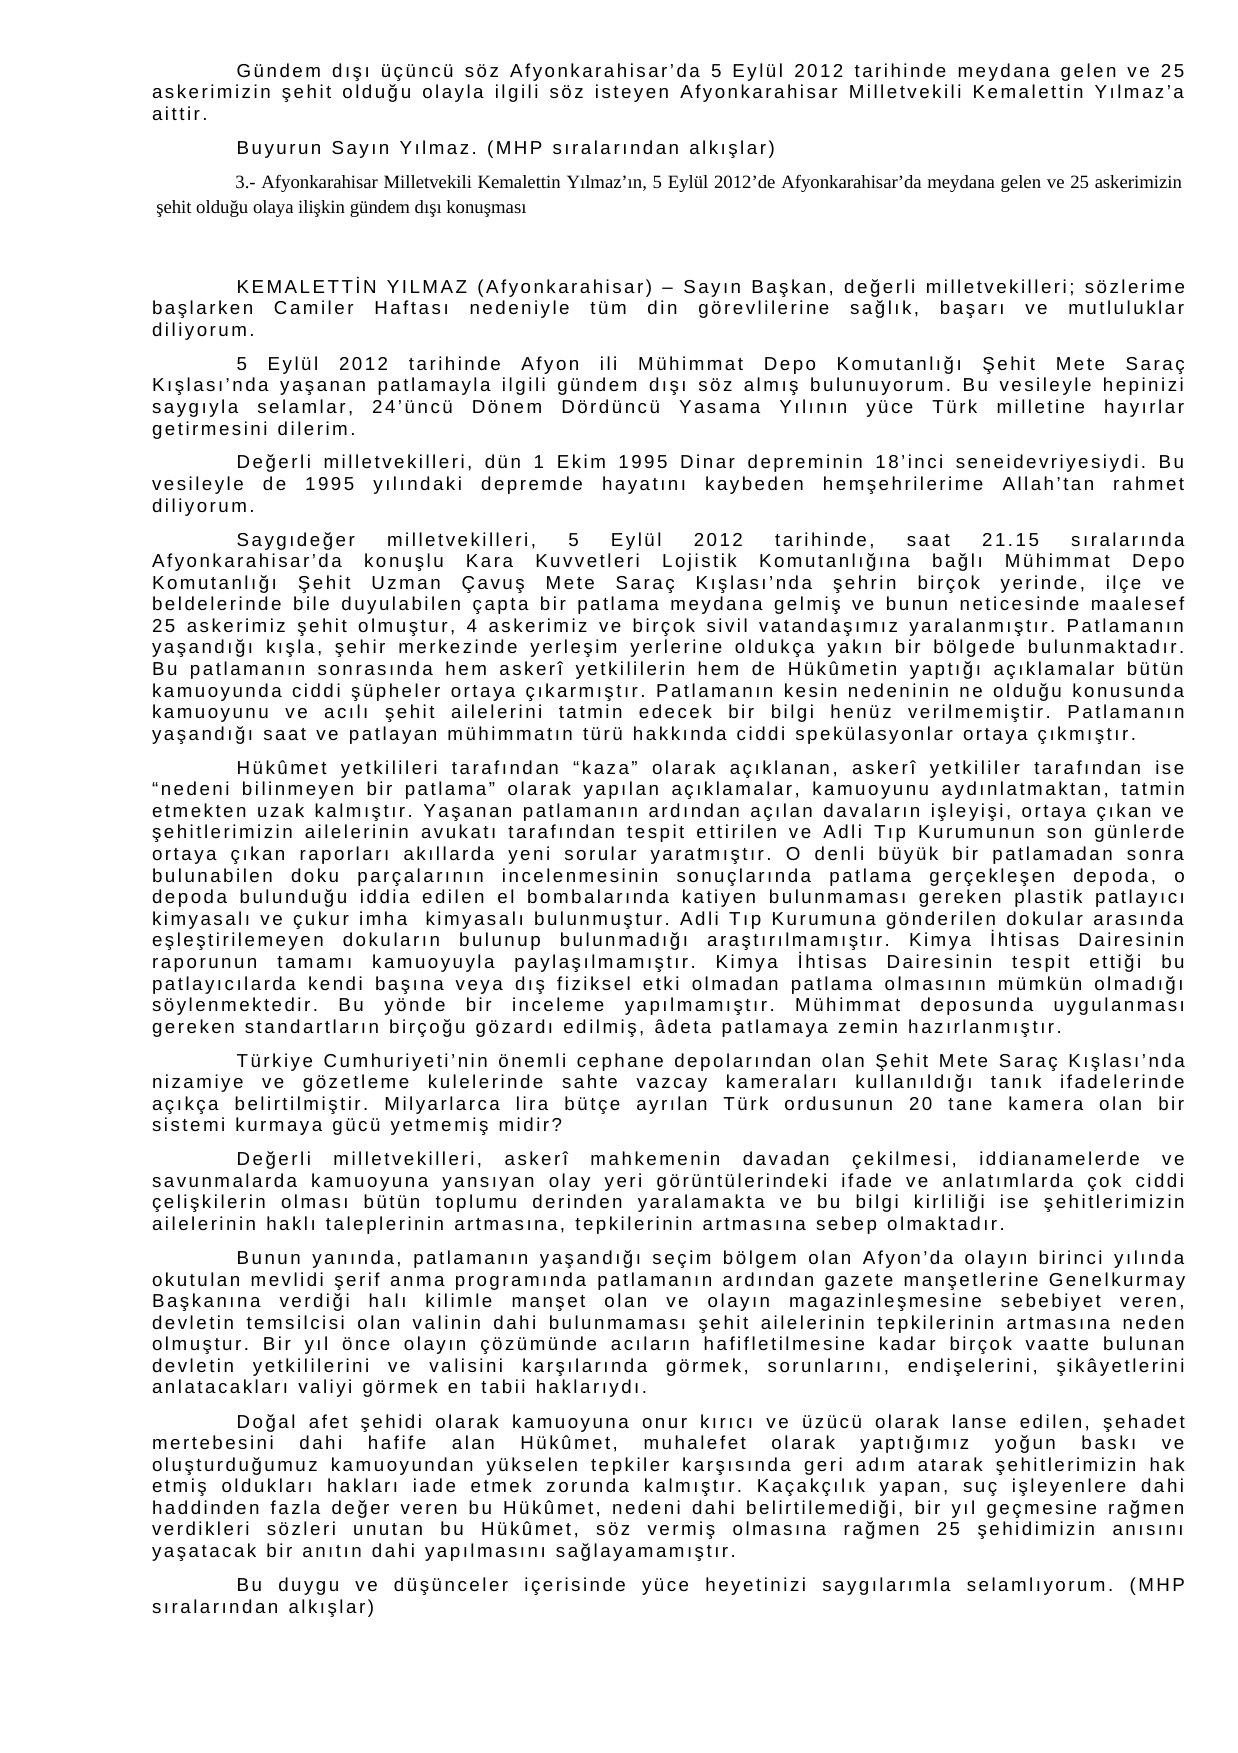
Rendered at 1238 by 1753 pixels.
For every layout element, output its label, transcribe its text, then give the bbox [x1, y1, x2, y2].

text Saygıdeğer milletvekilleri, 5 Eylül 2012 tarihinde, saat 21.15 sıralarında Afyonkarahisar’da konuşlu Kara Kuvvetleri Lojistik Komutanlığına bağlı Mühimmat Depo Komutanlığı Şehit Uzman Çavuş Mete Saraç Kışlası’nda şehrin birçok yerinde, ilçe ve beldelerinde bile duyulabilen çapta bir patlama meydana gelmiş ve bunun neticesinde maalesef 25 askerimiz şehit olmuştur, 4 askerimiz ve birçok sivil vatandaşımız yaralanmıştır. Patlamanın yaşandığı kışla, şehir merkezinde yerleşim yerlerine oldukça yakın bir bölgede bulunmaktadır. Bu patlamanın sonrasında hem askerî yetkililerin hem de Hükûmetin yaptığı açıklamalar bütün kamuoyunda ciddi şüpheler ortaya çıkarmıştır. Patlamanın kesin nedeninin ne olduğu konusunda kamuoyunu ve acılı şehit ailelerini tatmin edecek bir bilgi henüz verilmemiştir. Patlamanın yaşandığı saat ve patlayan mühimmatın türü hakkında ciddi spekülasyonlar ortaya çıkmıştır. [152, 528, 1186, 744]
text Bu duygu ve düşünceler içerisinde yüce heyetinizi saygılarımla selamlıyorum. (MHP sıralarından alkışlar) [152, 1574, 1186, 1617]
text Gündem dışı üçüncü söz Afyonkarahisar’da 5 Eylül 2012 tarihinde meydana gelen ve 25 askerimizin şehit olduğu olayla ilgili söz isteyen Afyonkarahisar Milletvekili Kemalettin Yılmaz’a aittir. [152, 60, 1186, 124]
text 3.- Afyonkarahisar Milletvekili Kemalettin Yılmaz’ın, 5 Eylül 2012’de Afyonkarahisar’da meydana gelen ve 25 askerimizin şehit olduğu olaya ilişkin gündem dışı konuşması [156, 171, 1184, 217]
text Bunun yanında, patlamanın yaşandığı seçim bölgem olan Afyon’da olayın birinci yılında okutulan mevlidi şerif anma programında patlamanın ardından gazete manşetlerine Genelkurmay Başkanına verdiği halı kilimle manşet olan ve olayın magazinleşmesine sebebiyet veren, devletin temsilcisi olan valinin dahi bulunmaması şehit ailelerinin tepkilerinin artmasına neden olmuştur. Bir yıl önce olayın çözümünde acıların hafifletilmesine kadar birçok vaatte bulunan devletin yetkililerini ve valisini karşılarında görmek, sorunlarını, endişelerini, şikâyetlerini anlatacakları valiyi görmek en tabii haklarıydı. [152, 1247, 1186, 1398]
text Türkiye Cumhuriyeti’nin önemli cephane depolarından olan Şehit Mete Saraç Kışlası’nda nizamiye ve gözetleme kulelerinde sahte vazcay kameraları kullanıldığı tanık ifadelerinde açıkça belirtilmiştir. Milyarlarca lira bütçe ayrılan Türk ordusunun 20 tane kamera olan bir sistemi kurmaya gücü yetmemiş midir? [152, 1049, 1186, 1136]
text KEMALETTİN YILMAZ (Afyonkarahisar) – Sayın Başkan, değerli milletvekilleri; sözlerime başlarken Camiler Haftası nedeniyle tüm din görevlilerine sağlık, başarı ve mutluluklar diliyorum. [152, 275, 1186, 340]
text 5 Eylül 2012 tarihinde Afyon ili Mühimmat Depo Komutanlığı Şehit Mete Saraç Kışlası’nda yaşanan patlamayla ilgili gündem dışı söz almış bulunuyorum. Bu vesileyle hepinizi saygıyla selamlar, 24’üncü Dönem Dördüncü Yasama Yılının yüce Türk milletine hayırlar getirmesini dilerim. [152, 353, 1186, 439]
text Buyurun Sayın Yılmaz. (MHP sıralarından alkışlar) [152, 137, 1186, 158]
text Değerli milletvekilleri, dün 1 Ekim 1995 Dinar depreminin 18’inci seneidevriyesiydi. Bu vesileyle de 1995 yılındaki depremde hayatını kaybeden hemşehrilerime Allah’tan rahmet diliyorum. [152, 451, 1186, 516]
text Değerli milletvekilleri, askerî mahkemenin davadan çekilmesi, iddianamelerde ve savunmalarda kamuoyuna yansıyan olay yeri görüntülerindeki ifade ve anlatımlarda çok ciddi çelişkilerin olması bütün toplumu derinden yaralamakta ve bu bilgi kirliliği ise şehitlerimizin ailelerinin haklı taleplerinin artmasına, tepkilerinin artmasına sebep olmaktadır. [152, 1148, 1186, 1234]
text Hükûmet yetkilileri tarafından “kaza” olarak açıklanan, askerî yetkililer tarafından ise “nedeni bilinmeyen bir patlama” olarak yapılan açıklamalar, kamuoyunu aydınlatmaktan, tatmin etmekten uzak kalmıştır. Yaşanan patlamanın ardından açılan davaların işleyişi, ortaya çıkan ve şehitlerimizin ailelerinin avukatı tarafından tespit ettirilen ve Adli Tıp Kurumunun son günlerde ortaya çıkan raporları akıllarda yeni sorular yaratmıştır. O denli büyük bir patlamadan sonra bulunabilen doku parçalarının incelenmesinin sonuçlarında patlama gerçekleşen depoda, o depoda bulunduğu iddia edilen el bombalarında katiyen bulunmaması gereken plastik patlayıcı kimyasalı ve çukur imha kimyasalı bulunmuştur. Adli Tıp Kurumuna gönderilen dokular arasında eşleştirilemeyen dokuların bulunup bulunmadığı araştırılmamıştır. Kimya İhtisas Dairesinin raporunun tamamı kamuoyuyla paylaşılmamıştır. Kimya İhtisas Dairesinin tespit ettiği bu patlayıcılarda kendi başına veya dış fiziksel etki olmadan patlama olmasının mümkün olmadığı söylenmektedir. Bu yönde bir inceleme yapılmamıştır. Mühimmat deposunda uygulanması gereken standartların birçoğu gözardı edilmiş, âdeta patlamaya zemin hazırlanmıştır. [152, 757, 1186, 1037]
text Doğal afet şehidi olarak kamuoyuna onur kırıcı ve üzücü olarak lanse edilen, şehadet mertebesini dahi hafife alan Hükûmet, muhalefet olarak yaptığımız yoğun baskı ve oluşturduğumuz kamuoyundan yükselen tepkiler karşısında geri adım atarak şehitlerimizin hak etmiş oldukları hakları iade etmek zorunda kalmıştır. Kaçakçılık yapan, suç işleyenlere dahi haddinden fazla değer veren bu Hükûmet, nedeni dahi belirtilemediği, bir yıl geçmesine rağmen verdikleri sözleri unutan bu Hükûmet, söz vermiş olmasına rağmen 25 şehidimizin anısını yaşatacak bir anıtın dahi yapılmasını sağlayamamıştır. [152, 1410, 1186, 1561]
